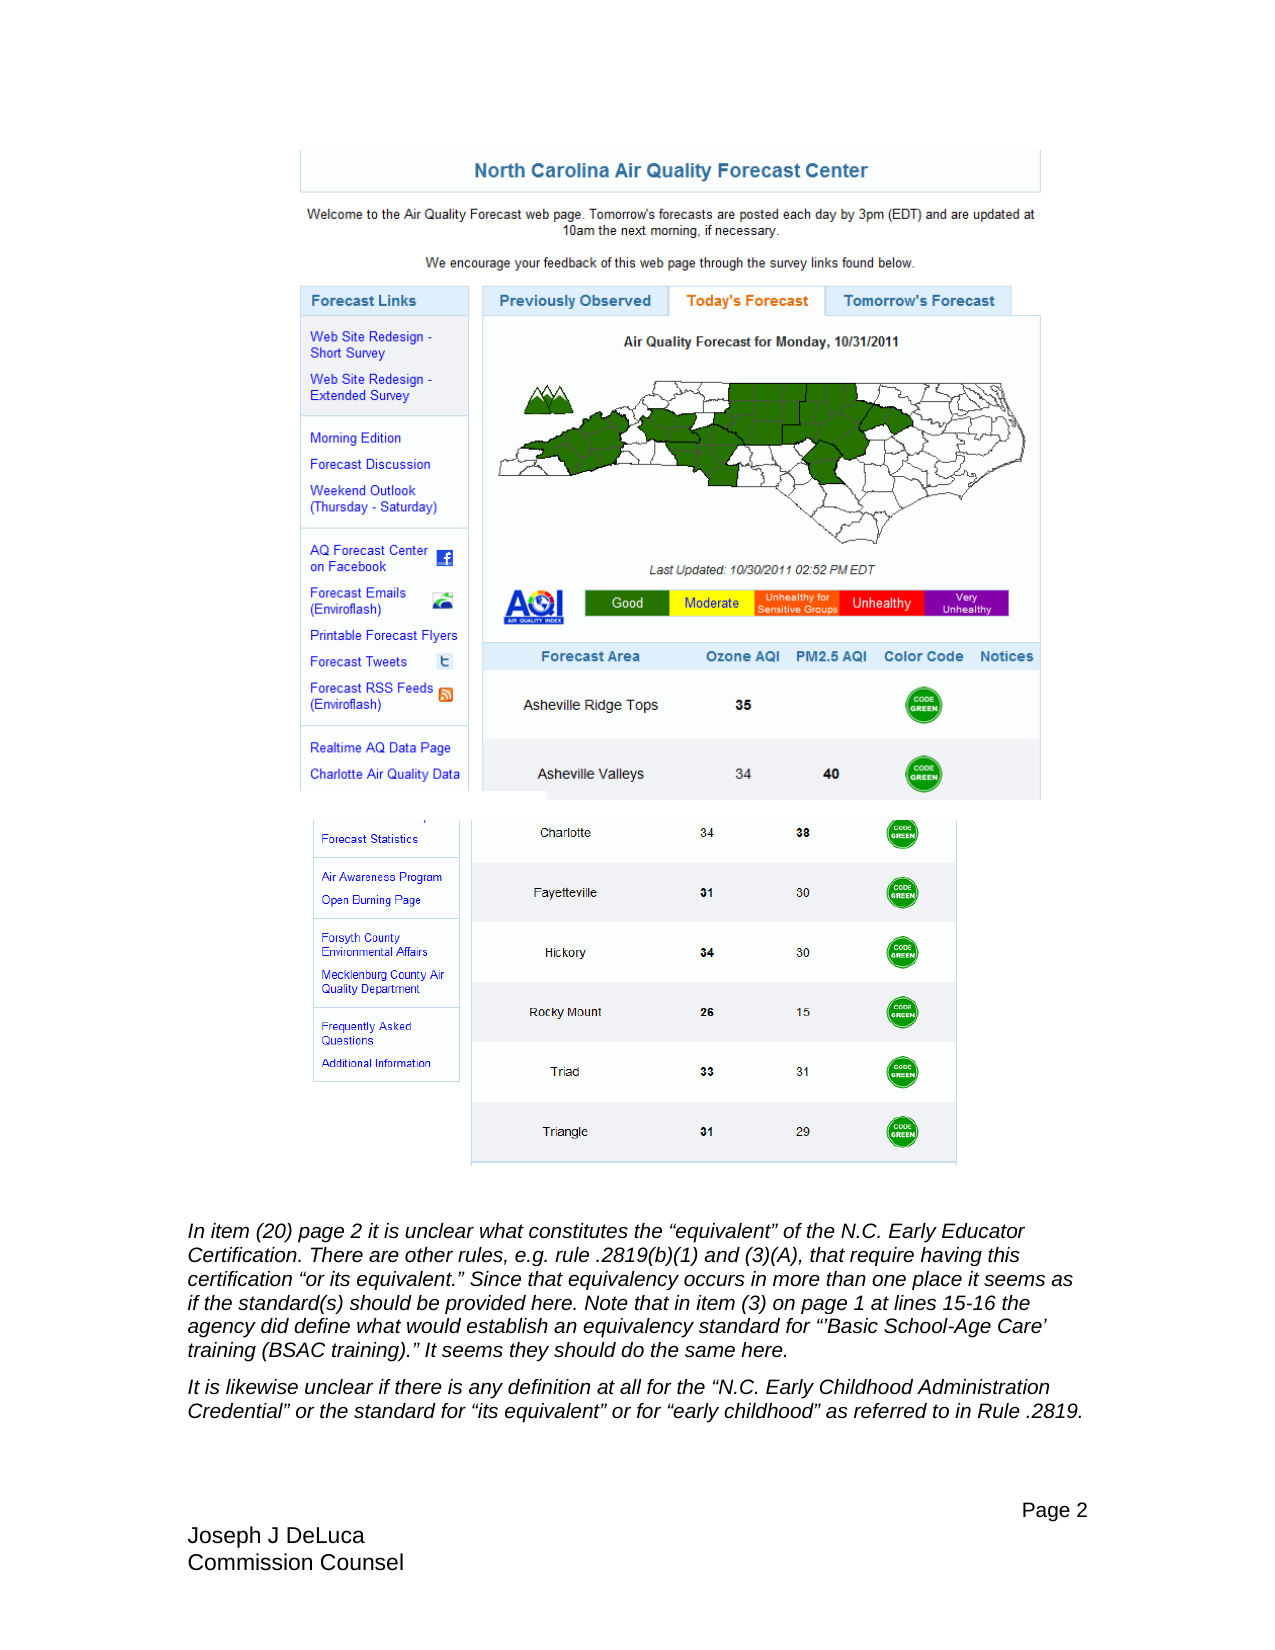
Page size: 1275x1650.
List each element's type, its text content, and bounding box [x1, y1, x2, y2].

picture [295, 150, 1051, 800]
title In item (20) page 2 it is unclear what constitutes the “equivalent” of the N.C. Early Educator Certification. There are other rules, e.g. rule .2819(b)(1) and (3)(A), that require having this certification “or its equivalent.” Since that equivalency occurs in more than one place it seems as if the standard(s) should be provided here. Note that in item (3) on page 1 at lines 15-16 the agency did define what would establish an equivalency standard for “’Basic School-Age Care’ training (BSAC training).” It seems they should do the same here. [187, 1218, 1087, 1362]
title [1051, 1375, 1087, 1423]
picture [308, 812, 967, 1168]
